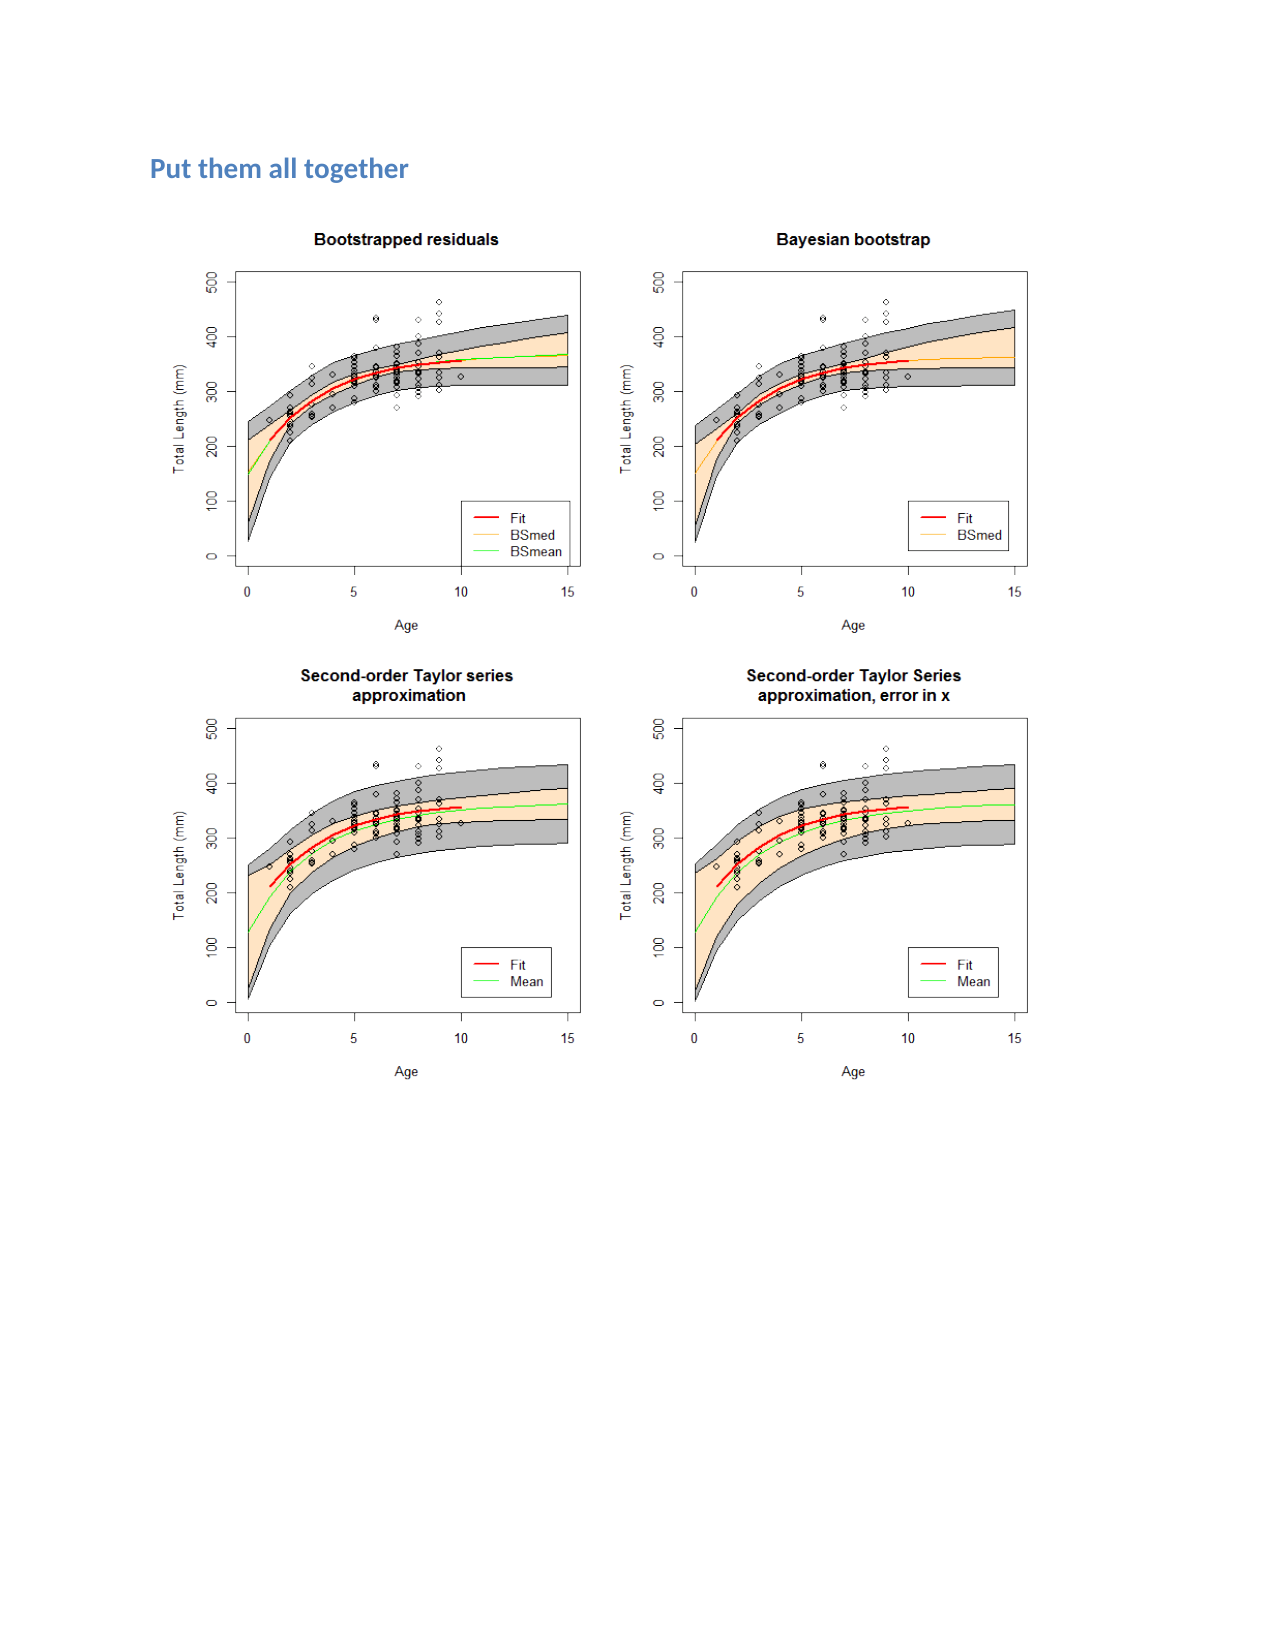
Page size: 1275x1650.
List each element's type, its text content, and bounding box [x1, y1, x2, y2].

picture [168, 204, 1062, 1097]
subtitle Put them all together [150, 150, 1125, 186]
